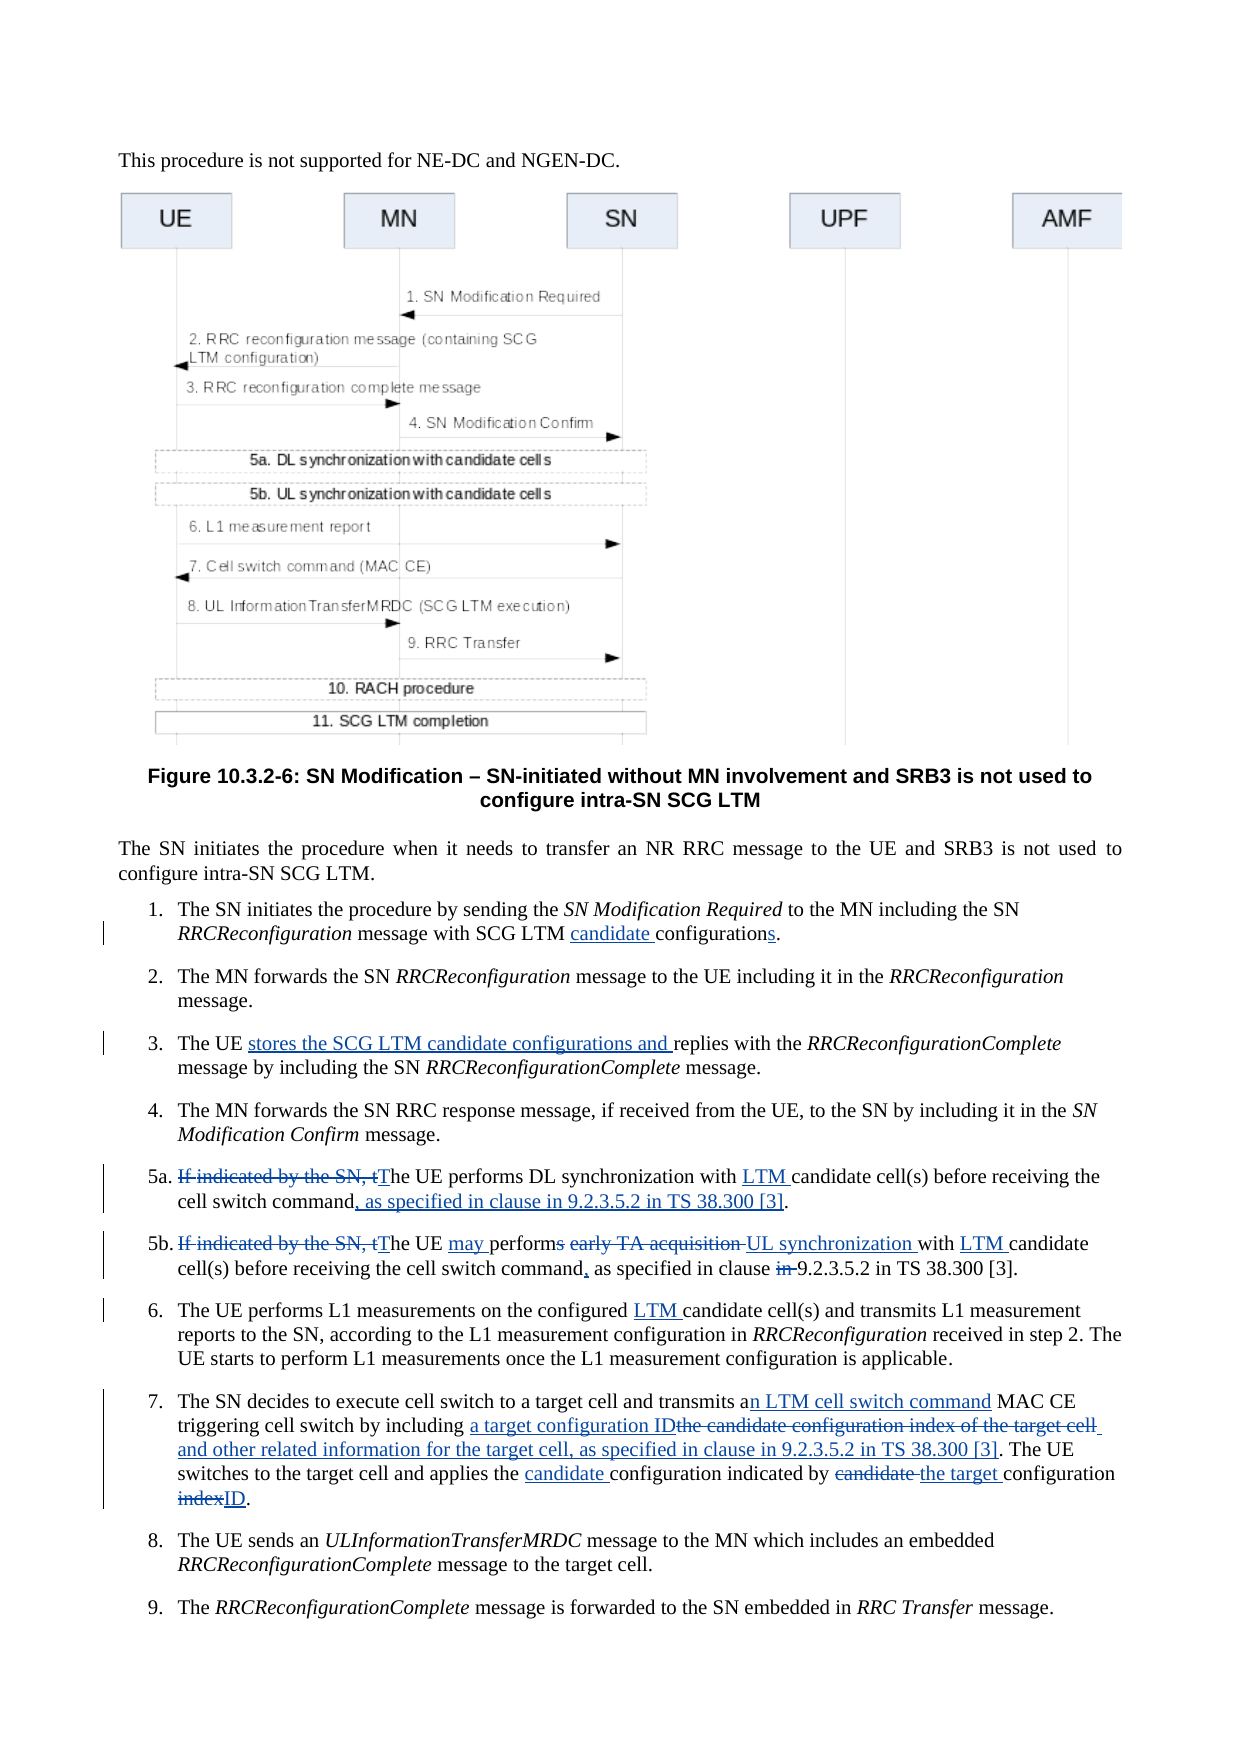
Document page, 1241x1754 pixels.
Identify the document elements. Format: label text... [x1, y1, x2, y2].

text Figure 10.3.2-6: SN Modification – SN-initiated without MN involvement and SRB3 is not used to configure intra-SN SCG LTM [118, 763, 1122, 811]
text 6. The UE performs L1 measurements on the configured candidate cell(s) and transmits L1 measurement reports to the SN, according to the L1 measurement configuration in RRCReconfiguration received in step 2. The UE starts to perform L1 measurements once the L1 measurement configuration is applicable. [148, 1298, 1122, 1370]
text 4. The MN forwards the SN RRC response message, if received from the UE, to the SN by including it in the SN Modification Confirm message. [148, 1098, 1122, 1146]
text 5a. he UE performs DL synchronization with candidate cell(s) before receiving the cell switch command. [148, 1164, 1122, 1213]
text 5b. he UE perform with candidate cell(s) before receiving the cell switch command as specified in clause 9.2.3.5.2 in TS 38.300 [3]. [148, 1231, 1122, 1279]
text 3. The UE replies with the RRCReconfigurationComplete message by including the SN RRCReconfigurationComplete message. [148, 1031, 1122, 1079]
text 2. The MN forwards the SN RRCReconfiguration message to the UE including it in the RRCReconfiguration message. [148, 964, 1122, 1012]
text 7. The SN decides to execute cell switch to a target cell and transmits a MAC CE triggering cell switch by including . The UE switches to the target cell and applies the configuration indicated by configuration . [148, 1389, 1122, 1509]
text 8. The UE sends an ULInformationTransferMRDC message to the MN which includes an embedded RRCReconfigurationComplete message to the target cell. [148, 1528, 1122, 1576]
text 9. The RRCReconfigurationComplete message is forwarded to the SN embedded in RRC Transfer message. [148, 1595, 1122, 1619]
text The SN initiates the procedure when it needs to transfer an NR RRC message to the UE and SRB3 is not used to configure intra-SN SCG LTM. [118, 836, 1122, 884]
text This procedure is not supported for NE-DC and NGEN-DC. [118, 148, 1122, 172]
text 1. The SN initiates the procedure by sending the SN Modification Required to the MN including the SN RRCReconfiguration message with SCG LTM configuration. [148, 897, 1122, 945]
